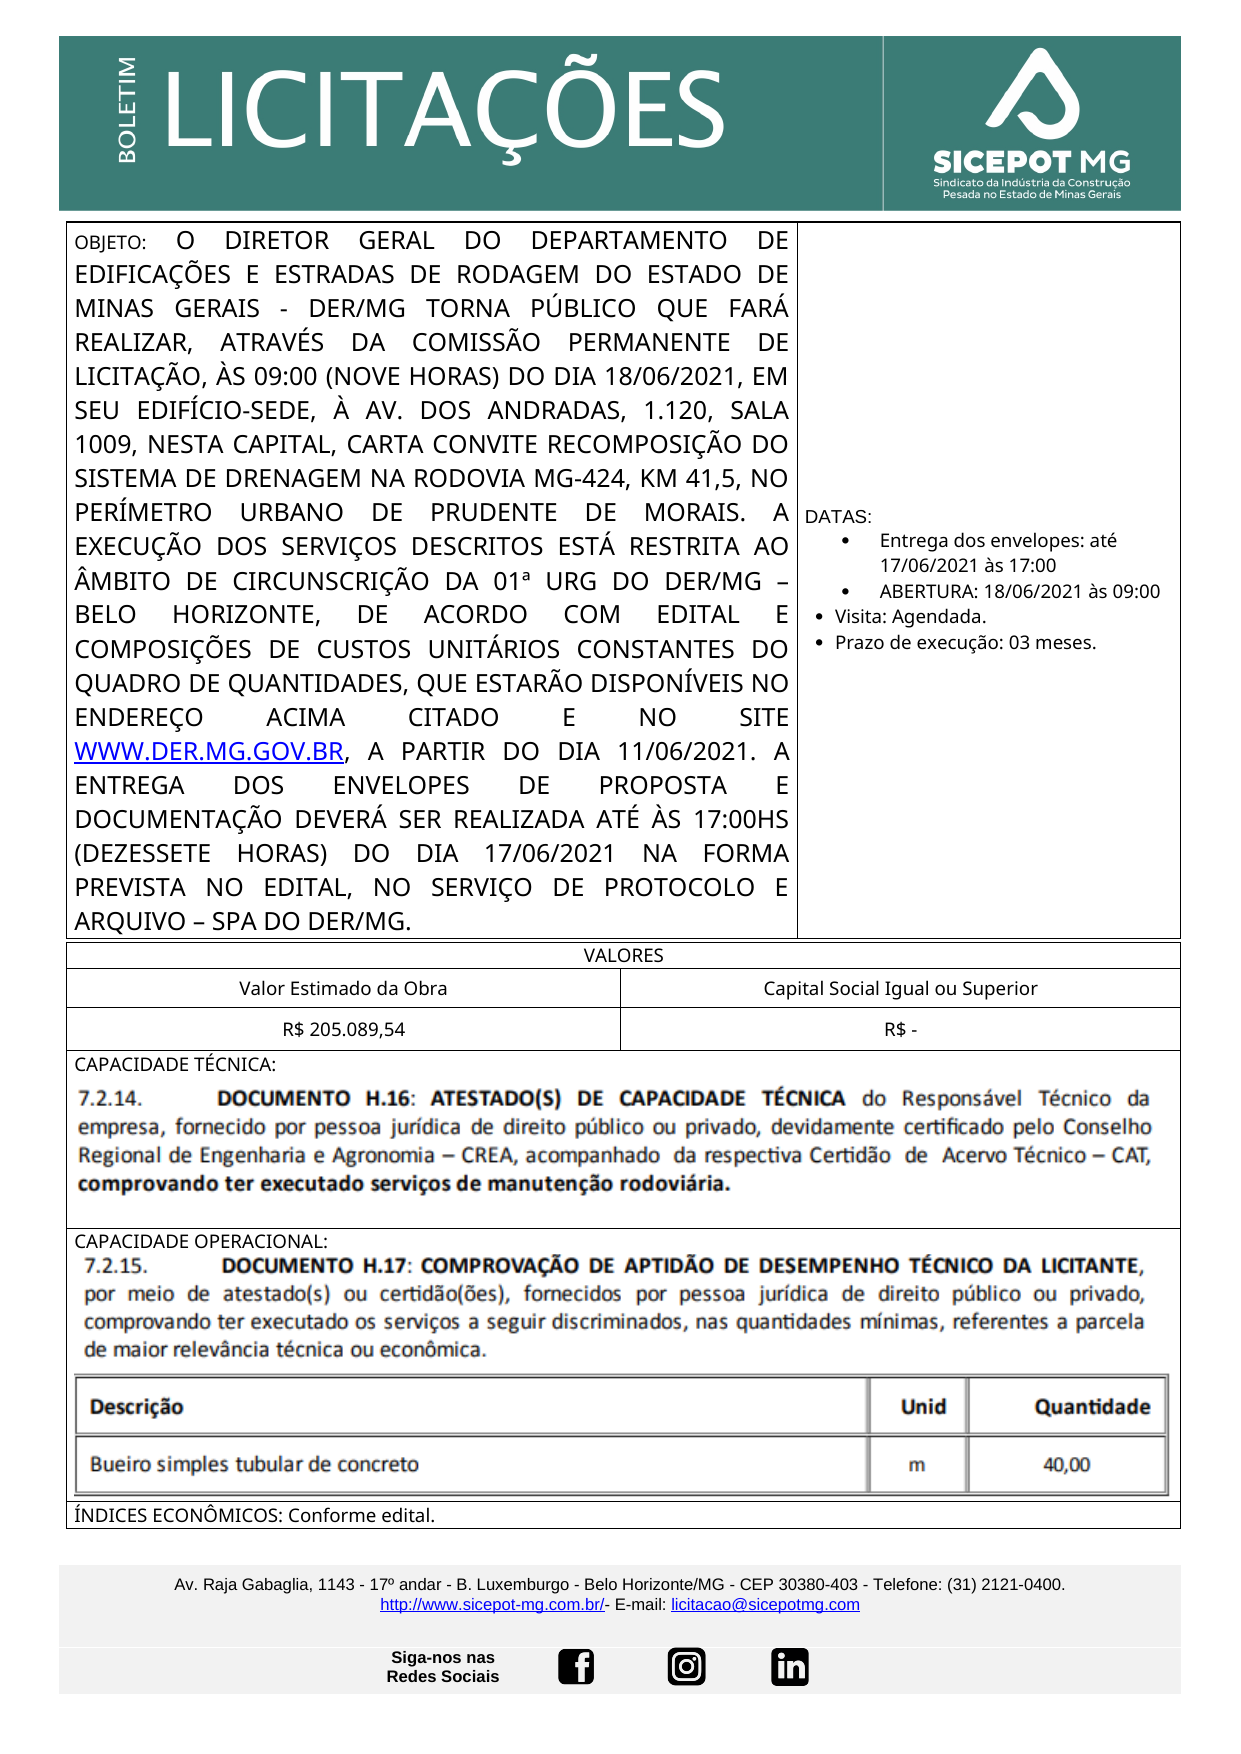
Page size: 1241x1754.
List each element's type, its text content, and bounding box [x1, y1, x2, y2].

table_header DATAS: Entrega dos envelopes: até 17/06/2021 às 17:00 ABERTURA: 18/06/2021 às 09:00 Visita: Agendada. Prazo de execução: 03 meses. [798, 223, 1180, 938]
table_cell Capital Social Igual ou Superior [621, 969, 1180, 1007]
table_header VALORES [67, 943, 1180, 968]
picture [74, 1254, 1174, 1501]
picture [667, 1647, 706, 1686]
table_cell R$ 205.089,54 [67, 1008, 620, 1050]
picture [59, 36, 1181, 211]
table_cell CAPACIDADE OPERACIONAL: [67, 1229, 1180, 1501]
picture [74, 1077, 1154, 1202]
table_header OBJETO: O DIRETOR GERAL DO DEPARTAMENTO DE EDIFICAÇÕES E ESTRADAS DE RODAGEM DO ESTADO DE MINAS GERAIS - DER/MG TORNA PÚBLICO QUE FARÁ REALIZAR, ATRAVÉS DA COMISSÃO PERMANENTE DE LICITAÇÃO, ÀS 09:00 (NOVE HORAS) DO DIA 18/06/2021, EM SEU EDIFÍCIO-SEDE, À AV. DOS ANDRADAS, 1.120, SALA 1009, NESTA CAPITAL, CARTA CONVITE RECOMPOSIÇÃO DO SISTEMA DE DRENAGEM NA RODOVIA MG-424, KM 41,5, NO PERÍMETRO URBANO DE PRUDENTE DE MORAIS. A EXECUÇÃO DOS SERVIÇOS DESCRITOS ESTÁ RESTRITA AO ÂMBITO DE CIRCUNSCRIÇÃO DA 01ª URG DO DER/MG – BELO HORIZONTE, DE ACORDO COM EDITAL E COMPOSIÇÕES DE CUSTOS UNITÁRIOS CONSTANTES DO QUADRO DE QUANTIDADES, QUE ESTARÃO DISPONÍVEIS NO ENDEREÇO ACIMA CITADO E NO SITE WWW.DER.MG.GOV.BR, A PARTIR DO DIA 11/06/2021. A ENTREGA DOS ENVELOPES DE PROPOSTA E DOCUMENTAÇÃO DEVERÁ SER REALIZADA ATÉ ÀS 17:00HS (DEZESSETE HORAS) DO DIA 17/06/2021 NA FORMA PREVISTA NO EDITAL, NO SERVIÇO DE PROTOCOLO E ARQUIVO – SPA DO DER/MG. [67, 223, 797, 938]
table_cell ÍNDICES ECONÔMICOS: Conforme edital. [67, 1502, 1180, 1528]
table_cell Valor Estimado da Obra [67, 969, 620, 1007]
picture [771, 1648, 809, 1686]
picture [557, 1648, 594, 1685]
table_cell R$ - [621, 1008, 1180, 1050]
table_cell CAPACIDADE TÉCNICA: [67, 1051, 1180, 1227]
